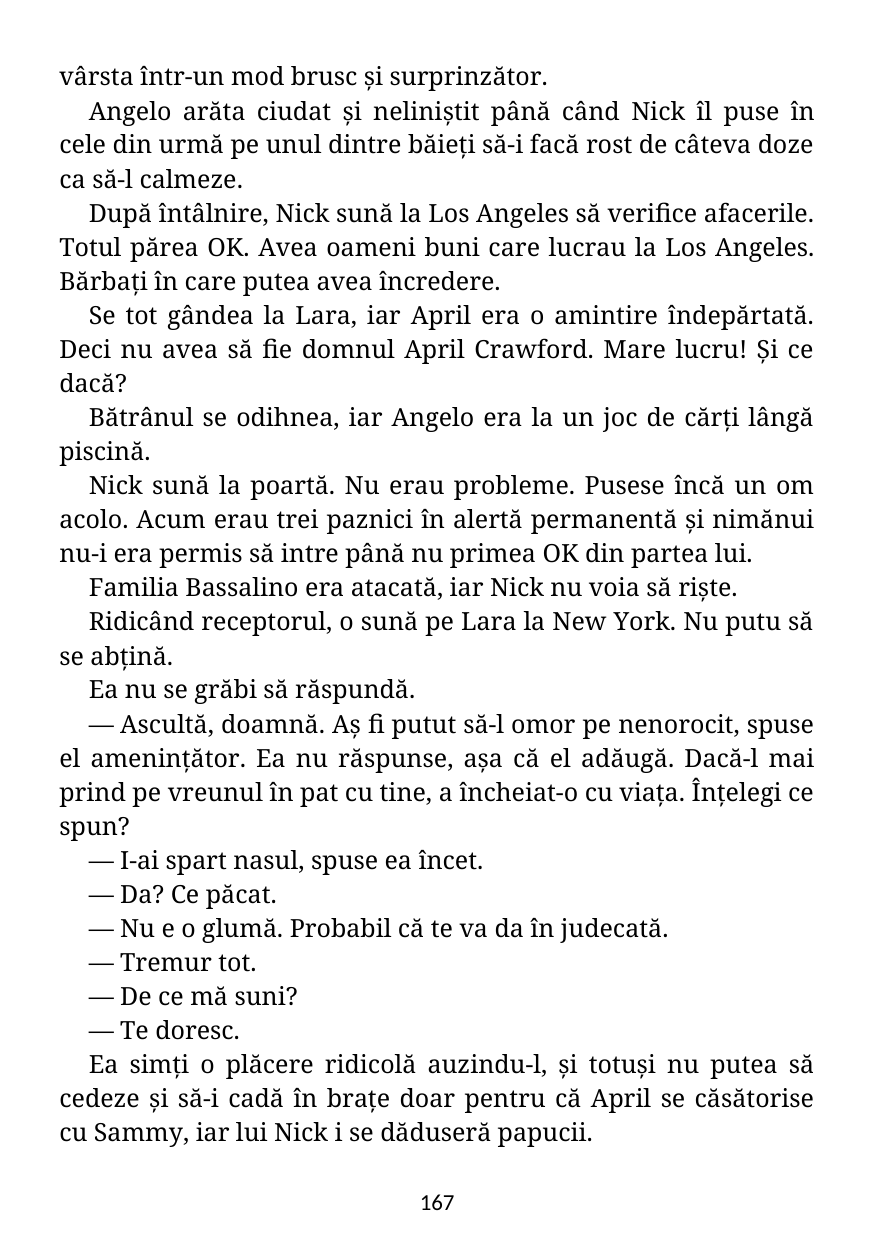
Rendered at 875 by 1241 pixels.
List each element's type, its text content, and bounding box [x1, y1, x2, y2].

text Bătrânul se odihnea, iar Angelo era la un joc de cărţi lângă piscină. [59, 400, 815, 468]
text Se tot gândea la Lara, iar April era o amintire îndepărtată. Deci nu avea să fie domnul April Crawford. Mare lucru! Şi ce dacă? [59, 297, 815, 400]
text — Da? Ce păcat. [59, 877, 815, 911]
text — De ce mă suni? [59, 979, 815, 1013]
text Angelo arăta ciudat şi neliniștit până când Nick îl puse în cele din urmă pe unul dintre băieţi să-i facă rost de câteva doze ca să-l calmeze. [59, 93, 815, 195]
text Familia Bassalino era atacată, iar Nick nu voia să rişte. [59, 570, 815, 604]
text — Tremur tot. [59, 945, 815, 979]
text — Te doresc. [59, 1013, 815, 1047]
text — I-ai spart nasul, spuse ea încet. [59, 842, 815, 877]
text Nick sună la poartă. Nu erau probleme. Pusese încă un om acolo. Acum erau trei paznici în alertă permanentă şi nimănui nu-i era permis să intre până nu primea OK din partea lui. [59, 468, 815, 570]
text — Ascultă, doamnă. Aş fi putut să-l omor pe nenorocit, spuse el ameninţător. Ea nu răspunse, aşa că el adăugă. Dacă-l mai prind pe vreunul în pat cu tine, a încheiat-o cu viaţa. Înţelegi ce spun? [59, 706, 815, 842]
text Ea nu se grăbi să răspundă. [59, 672, 815, 706]
text Ridicând receptorul, o sună pe Lara la New York. Nu putu să se abţină. [59, 604, 815, 672]
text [59, 59, 815, 93]
text După întâlnire, Nick sună la Los Angeles să verifice afacerile. Totul părea OK. Avea oameni buni care lucrau la Los Angeles. Bărbaţi în care putea avea încredere. [59, 195, 815, 297]
text — Nu e o glumă. Probabil că te va da în judecată. [59, 911, 815, 945]
text Ea simţi o plăcere ridicolă auzindu-l, şi totuşi nu putea să cedeze şi să-i cadă în braţe doar pentru că April se căsătorise cu Sammy, iar lui Nick i se dăduseră papucii. [59, 1047, 815, 1149]
